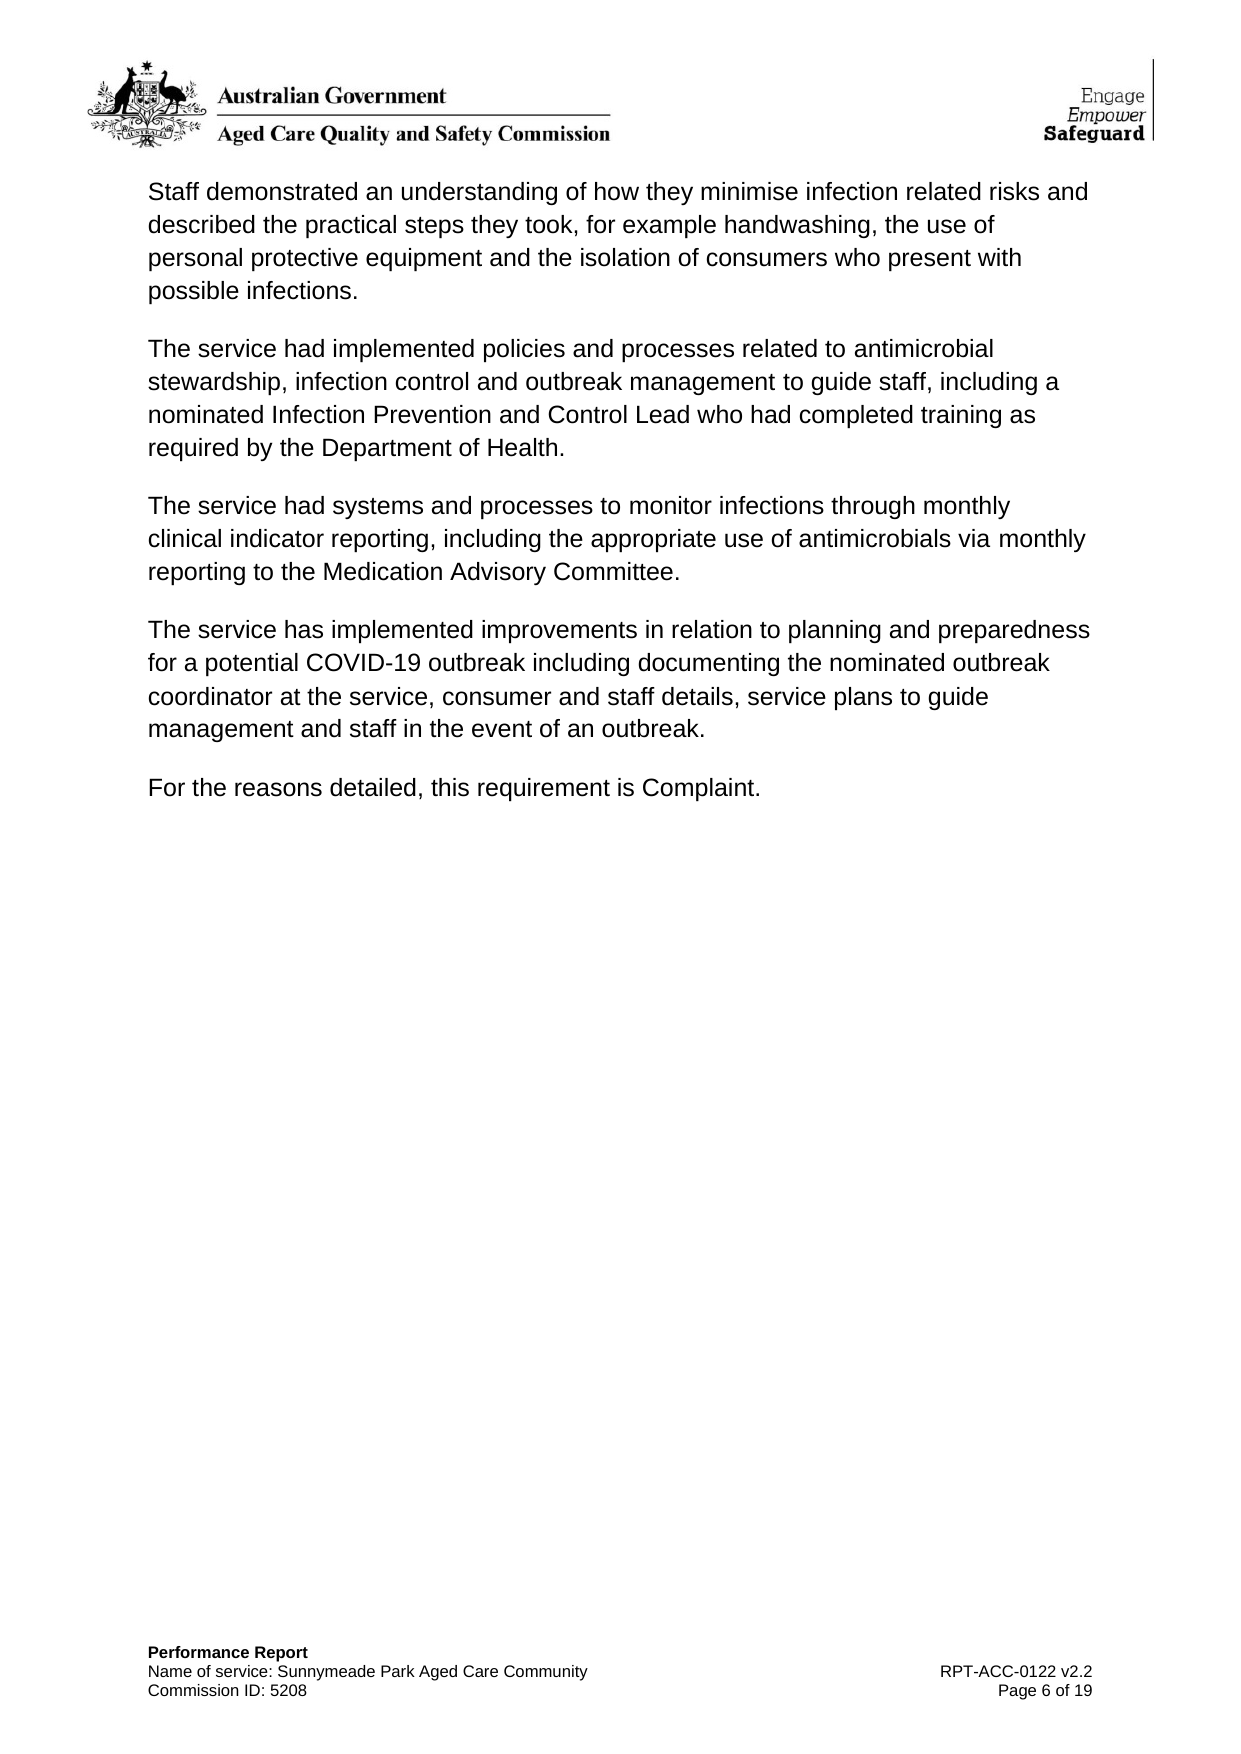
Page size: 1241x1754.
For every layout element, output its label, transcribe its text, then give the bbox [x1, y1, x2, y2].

picture [1, 0, 1241, 169]
text The service had implemented policies and processes related to antimicrobial stewardship, infection control and outbreak management to guide staff, including a nominated Infection Prevention and Control Lead who had completed training as required by the Department of Health. [148, 334, 1092, 462]
text The service had systems and processes to monitor infections through monthly clinical indicator reporting, including the appropriate use of antimicrobials via monthly reporting to the Medication Advisory Committee. [148, 491, 1092, 586]
text Staff demonstrated an understanding of how they minimise infection related risks and described the practical steps they took, for example handwashing, the use of personal protective equipment and the isolation of consumers who present with possible infections. [148, 177, 1092, 305]
text The service has implemented improvements in relation to planning and preparedness for a potential COVID-19 outbreak including documenting the nominated outbreak coordinator at the service, consumer and staff details, service plans to guide management and staff in the event of an outbreak. [148, 615, 1092, 743]
text For the reasons detailed, this requirement is Complaint. [148, 772, 1092, 801]
